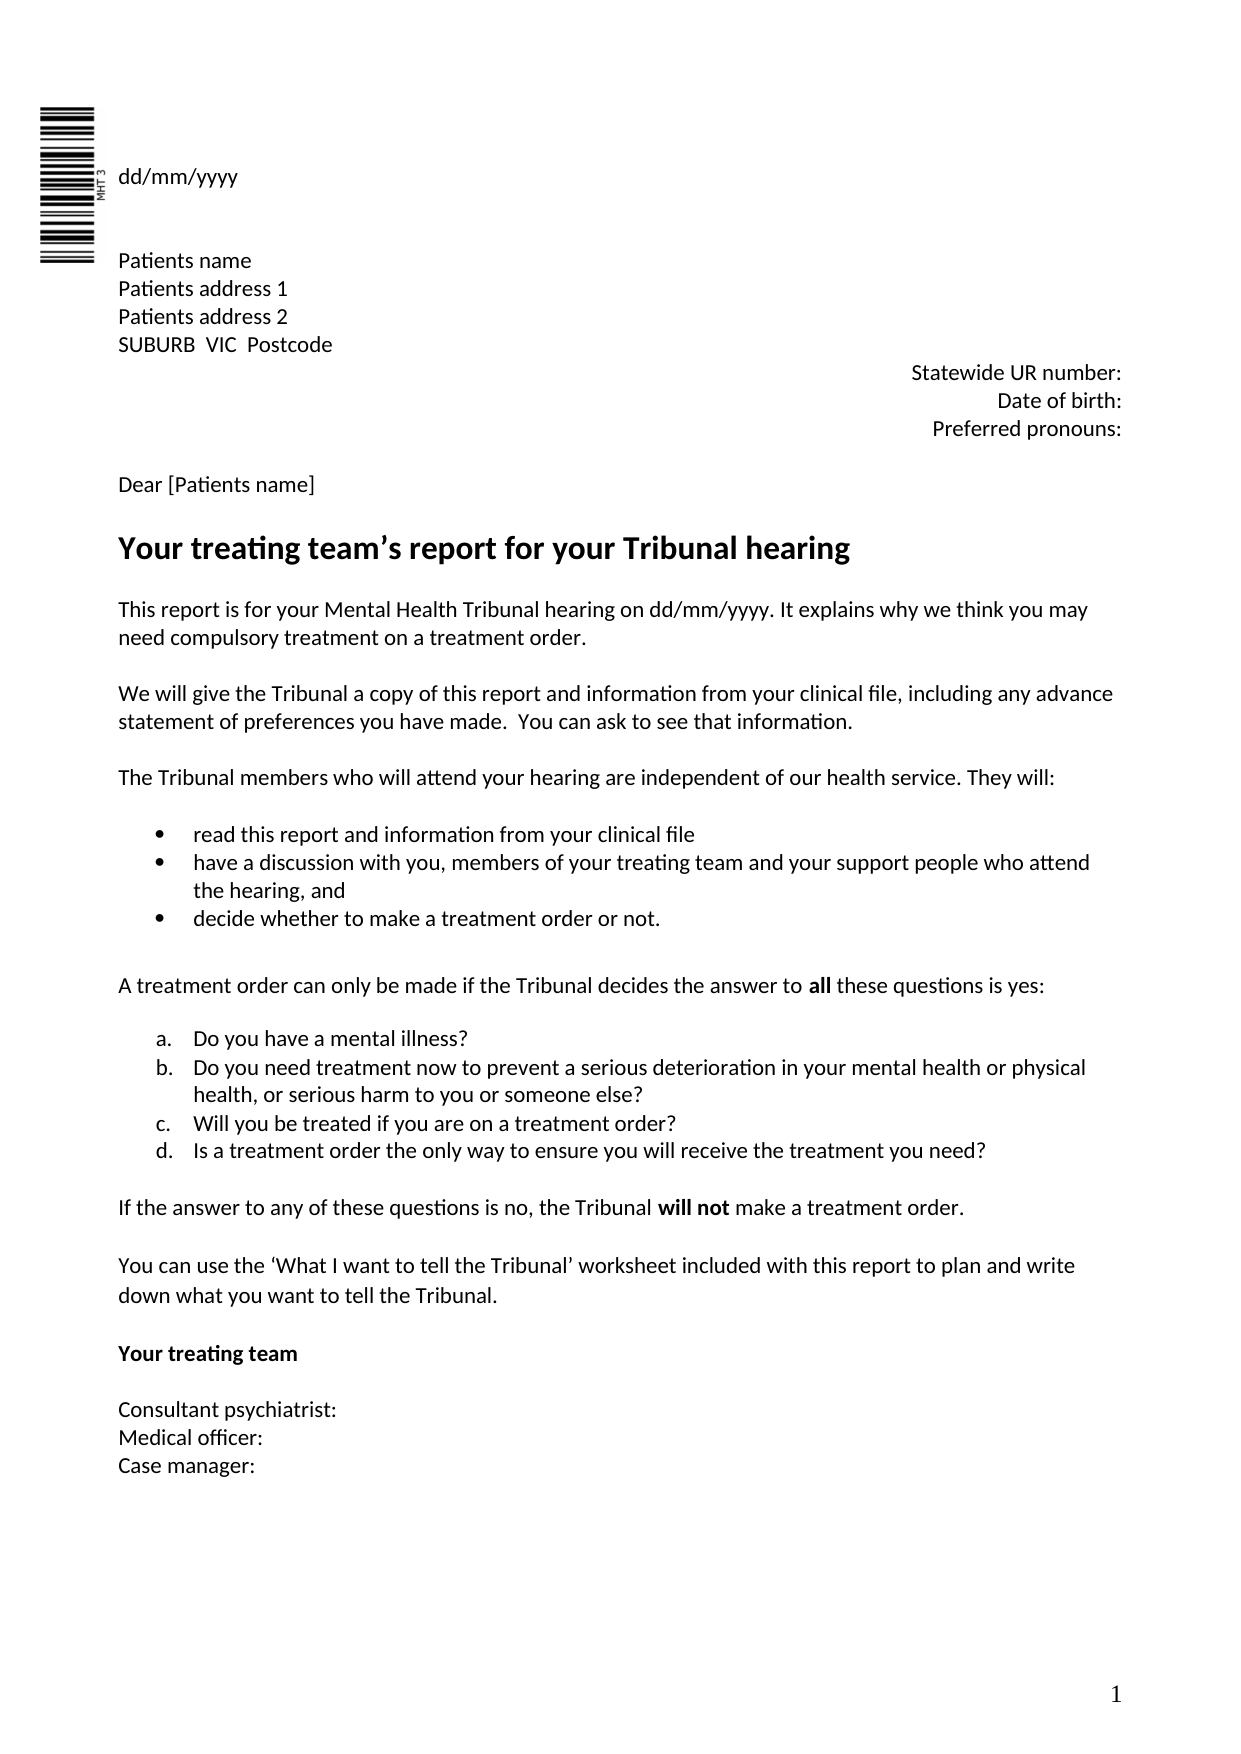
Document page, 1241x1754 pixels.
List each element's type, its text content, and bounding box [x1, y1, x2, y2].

text Medical officer: [118, 1423, 1122, 1451]
text Patients address 2 [118, 302, 1122, 331]
text Case manager: [118, 1451, 1122, 1479]
text Date of birth: [118, 387, 1122, 414]
list read this report and information from your clinical file [156, 820, 1122, 848]
text Consultant psychiatrist: [118, 1395, 1122, 1423]
list Is a treatment order the only way to ensure you will receive the treatment you need? [156, 1137, 1122, 1165]
text Statewide UR number: [118, 358, 1122, 387]
text If the answer to any of these questions is no, the Tribunal will not make a treatment order. [118, 1193, 1122, 1221]
list decide whether to make a treatment order or not. [156, 904, 1122, 961]
text You can use the ‘What I want to tell the Tribunal’ worksheet included with this report to plan and write down what you want to tell the Tribunal. [118, 1251, 1122, 1309]
list Do you have a mental illness? [156, 1024, 1122, 1053]
text Preferred pronouns: [118, 414, 1122, 443]
text Dear [Patients name] [118, 471, 1122, 499]
text The Tribunal members who will attend your hearing are independent of our health service. They will: [118, 763, 1122, 820]
text Patients name [118, 246, 1122, 274]
text This report is for your Mental Health Tribunal hearing on dd/mm/yyyy. It explains why we think you may need compulsory treatment on a treatment order. [118, 595, 1122, 651]
picture [41, 108, 105, 262]
list have a discussion with you, members of your treating team and your support people who attend the hearing, and [156, 848, 1122, 904]
text Patients address 1 [118, 274, 1122, 302]
text SUBURB VIC Postcode [118, 331, 1122, 358]
text We will give the Tribunal a copy of this report and information from your clinical file, including any advance statement of preferences you have made. You can ask to see that information. [118, 679, 1122, 736]
list Will you be treated if you are on a treatment order? [156, 1109, 1122, 1137]
text dd/mm/yyyy [118, 162, 1122, 190]
text Your treating team [118, 1339, 1122, 1367]
text Your treating team’s report for your Tribunal hearing [118, 527, 1122, 567]
text A treatment order can only be made if the Tribunal decides the answer to all these questions is yes: [118, 972, 1122, 999]
list Do you need treatment now to prevent a serious deterioration in your mental health or physical health, or serious harm to you or someone else? [156, 1053, 1122, 1109]
